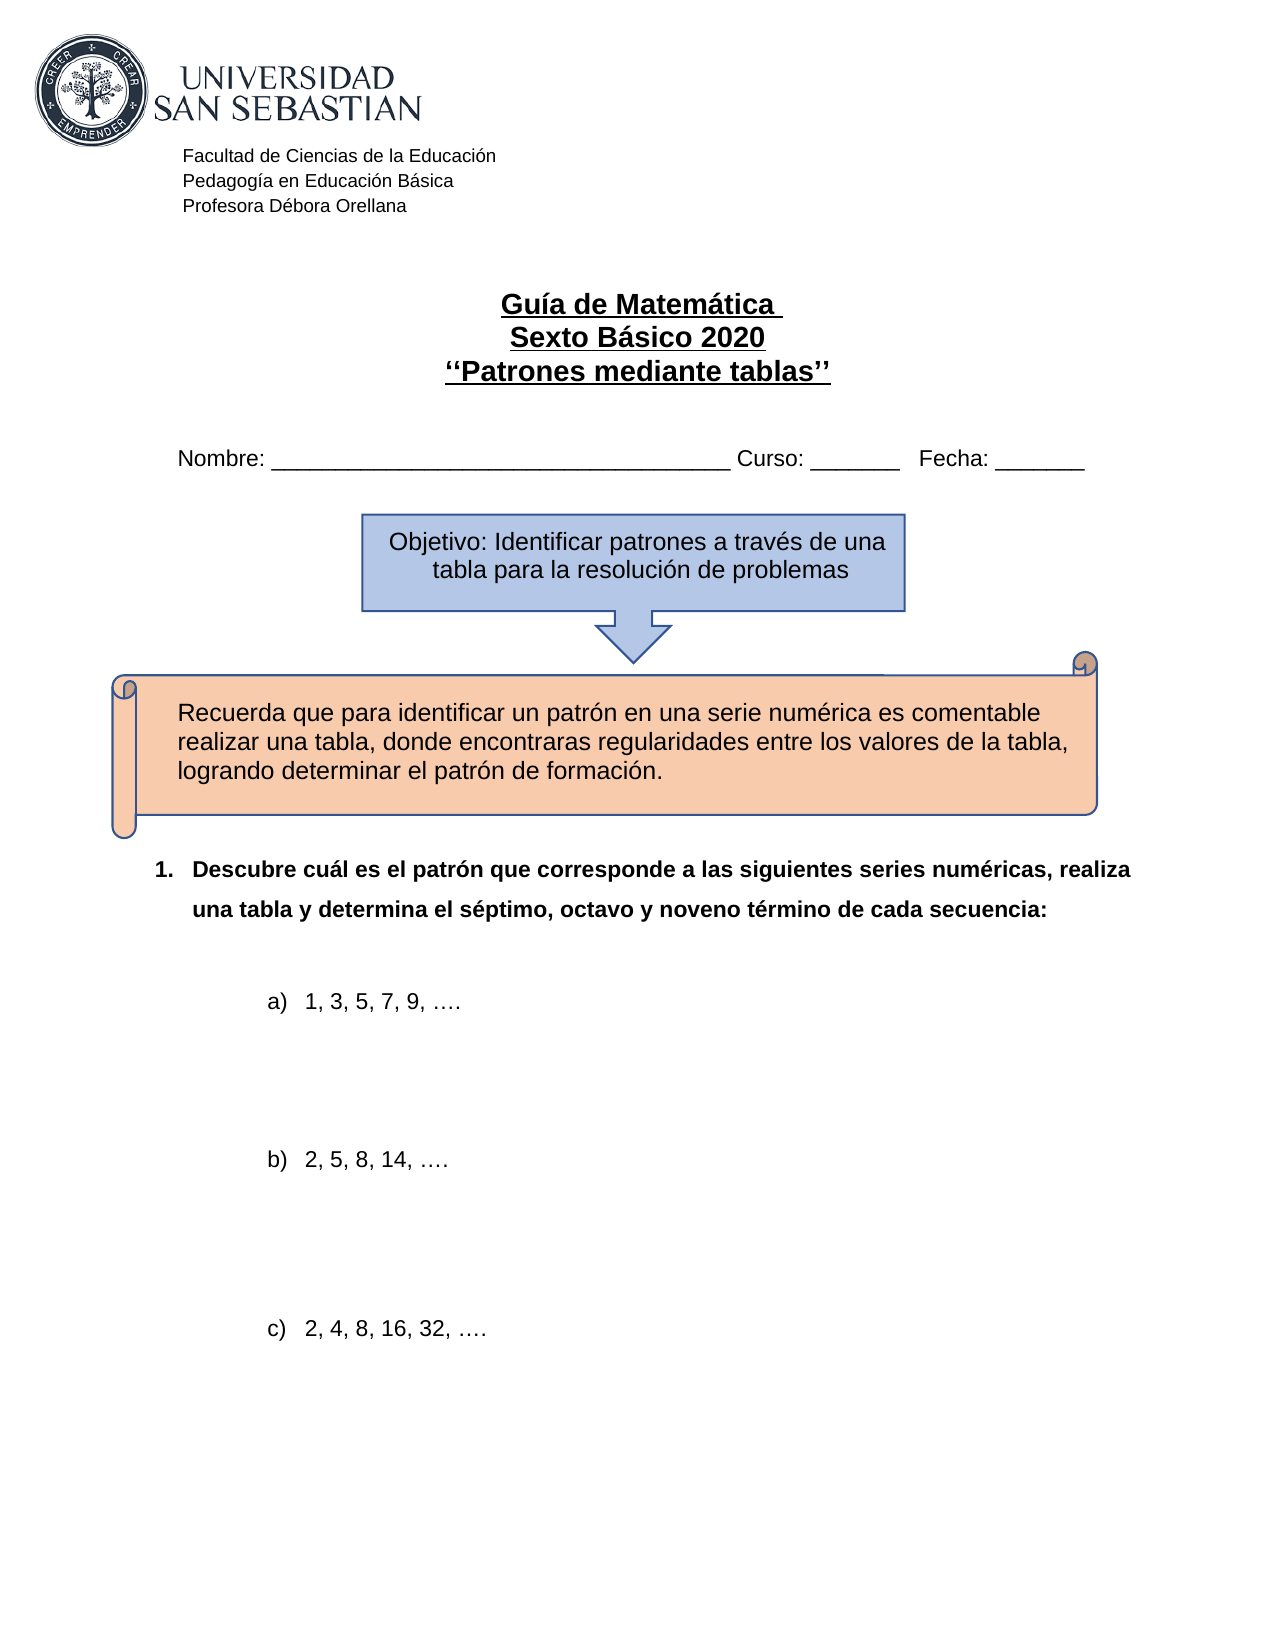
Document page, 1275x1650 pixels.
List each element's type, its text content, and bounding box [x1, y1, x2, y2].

list 1, 3, 5, 7, 9, …. [267, 988, 1176, 1014]
text Nombre: ____________________________________ Curso: _______ Fecha: _______ [177, 445, 1098, 471]
text Sexto Básico 2020 [177, 321, 1098, 354]
text ‘‘Patrones mediante tablas’’ [177, 354, 1098, 388]
list Descubre cuál es el patrón que corresponde a las siguientes series numéricas, realiza una tabla y determina el séptimo, octavo y noveno término de cada secuencia: [154, 856, 1176, 922]
text Objetivo: Identificar patrones a través de una [177, 527, 1098, 555]
list 2, 5, 8, 14, …. [267, 1146, 1176, 1173]
text Recuerda que para identificar un patrón en una serie numérica es comentable realizar una tabla, donde encontraras regularidades entre los valores de la tabla, logrando determinar el patrón de formación. [177, 698, 1098, 784]
picture [34, 34, 422, 147]
text tabla para la resolución de problemas [177, 555, 1098, 584]
text Guía de Matemática [177, 287, 1098, 321]
list 2, 4, 8, 16, 32, …. [267, 1315, 1176, 1341]
